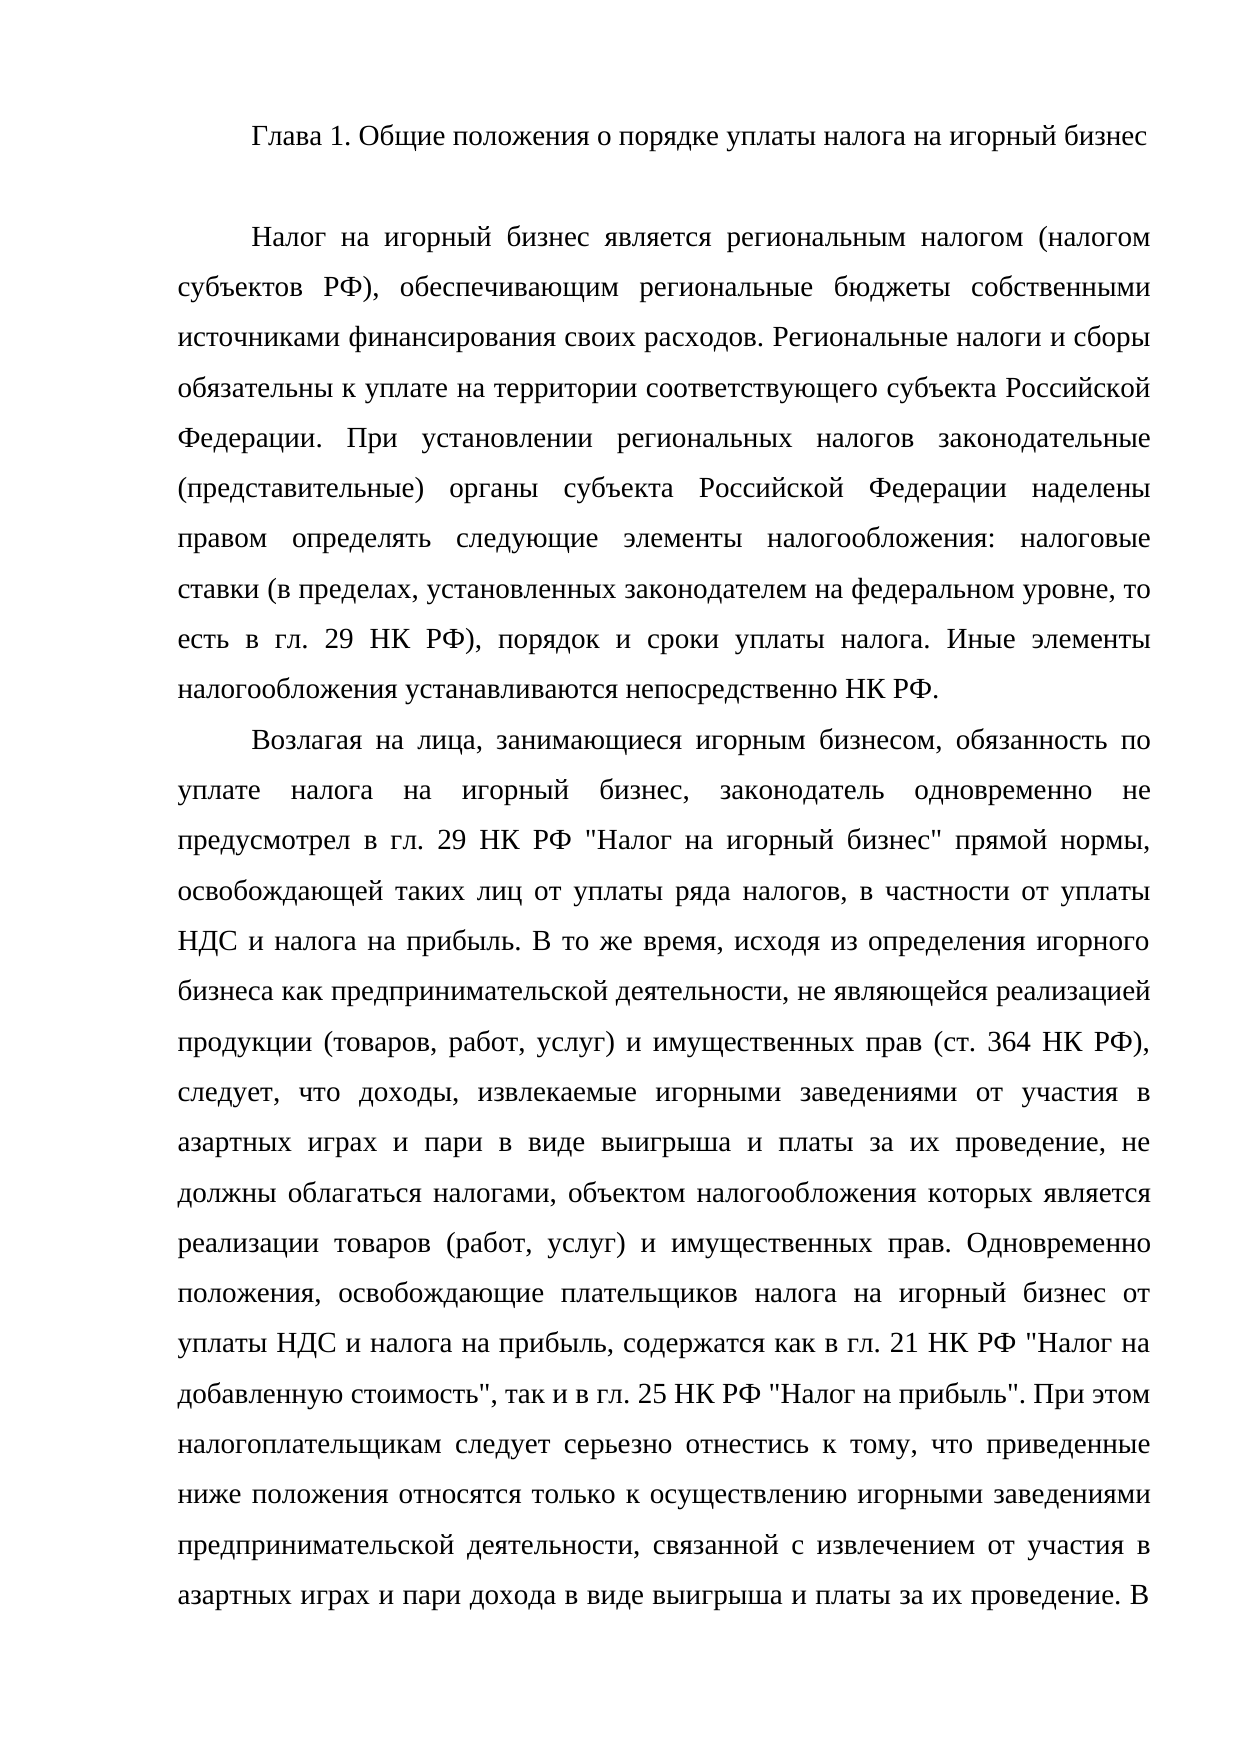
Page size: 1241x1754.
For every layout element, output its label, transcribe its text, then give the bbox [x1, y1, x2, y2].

text Глава 1. Общие положения о порядке уплаты налога на игорный бизнес [177, 118, 1152, 152]
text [177, 722, 1152, 1611]
text Налог на игорный бизнес является региональным налогом (налогом субъектов РФ), обеспечивающим региональные бюджеты собственными источниками финансирования своих расходов. Региональные налоги и сборы обязательны к уплате на территории соответствующего субъекта Российской Федерации. При установлении региональных налогов законодательные (представительные) органы субъекта Российской Федерации наделены правом определять следующие элементы налогообложения: налоговые ставки (в пределах, установленных законодателем на федеральном уровне, то есть в гл. 29 НК РФ), порядок и сроки уплаты налога. Иные элементы налогообложения устанавливаются непосредственно НК РФ. [177, 219, 1152, 705]
